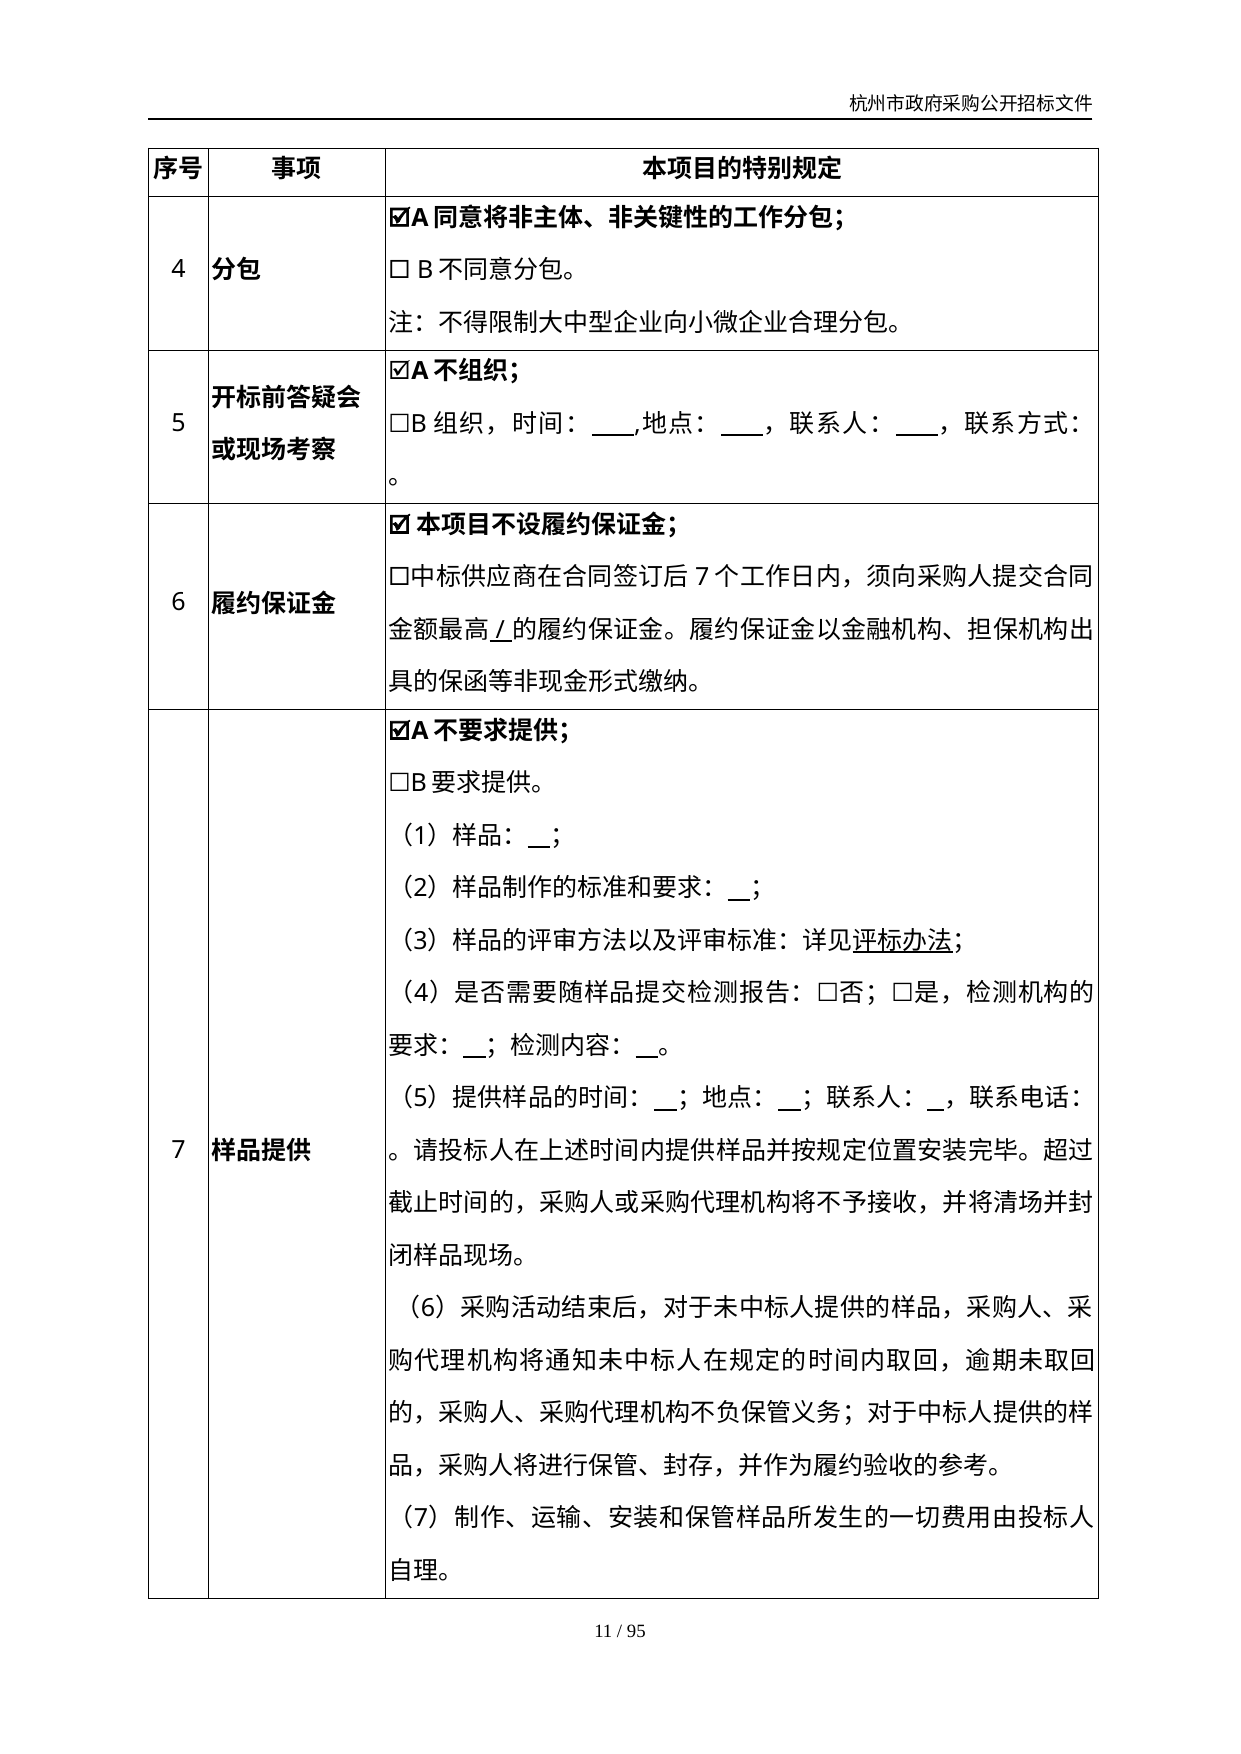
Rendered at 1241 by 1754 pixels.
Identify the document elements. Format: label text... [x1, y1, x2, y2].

table_header 序号 [149, 149, 208, 196]
table_cell A不组织； ☐B组织，时间： ,地点： ，联系人： ，联系方式： 。 [386, 351, 1098, 503]
table_cell 履约保证金 [209, 504, 385, 709]
table_cell A同意将非主体、非关键性的工作分包； B不同意分包。 注：不得限制大中型企业向小微企业合理分包。 [386, 197, 1098, 350]
table_cell 4 [149, 197, 208, 350]
table_cell 5 [149, 351, 208, 503]
table_cell 本项目不设履约保证金； 中标供应商在合同签订后7个工作日内，须向采购人提交合同金额最高 / 的履约保证金。履约保证金以金融机构、担保机构出具的保函等非现金形式缴纳。 [386, 504, 1098, 709]
table_cell 7 [149, 710, 208, 1598]
table_cell A不要求提供； ☐B要求提供。 （1）样品： ； （2）样品制作的标准和要求： ； （3）样品的评审方法以及评审标准：详见评标办法； （4）是否需要随样品提交检测报告：☐否；☐是，检测机构的要求： ；检测内容： 。 （5）提供样品的时间： ；地点： ；联系人： ，联系电话： 。请投标人在上述时间内提供样品并按规定位置安装完毕。超过截止时间的，采购人或采购代理机构将不予接收，并将清场并封闭样品现场。 （6）采购活动结束后，对于未中标人提供的样品，采购人、采购代理机构将通知未中标人在规定的时间内取回，逾期未取回的，采购人、采购代理机构不负保管义务；对于中标人提供的样品，采购人将进行保管、封存，并作为履约验收的参考。 （7）制作、运输、安装和保管样品所发生的一切费用由投标人自理。 [386, 710, 1098, 1598]
table_cell 样品提供 [209, 710, 385, 1598]
table_cell 开标前答疑会或现场考察 [209, 351, 385, 503]
table_header 本项目的特别规定 [386, 149, 1098, 196]
table_cell 分包 [209, 197, 385, 350]
table_cell 6 [149, 504, 208, 709]
table_header 事项 [209, 149, 385, 196]
